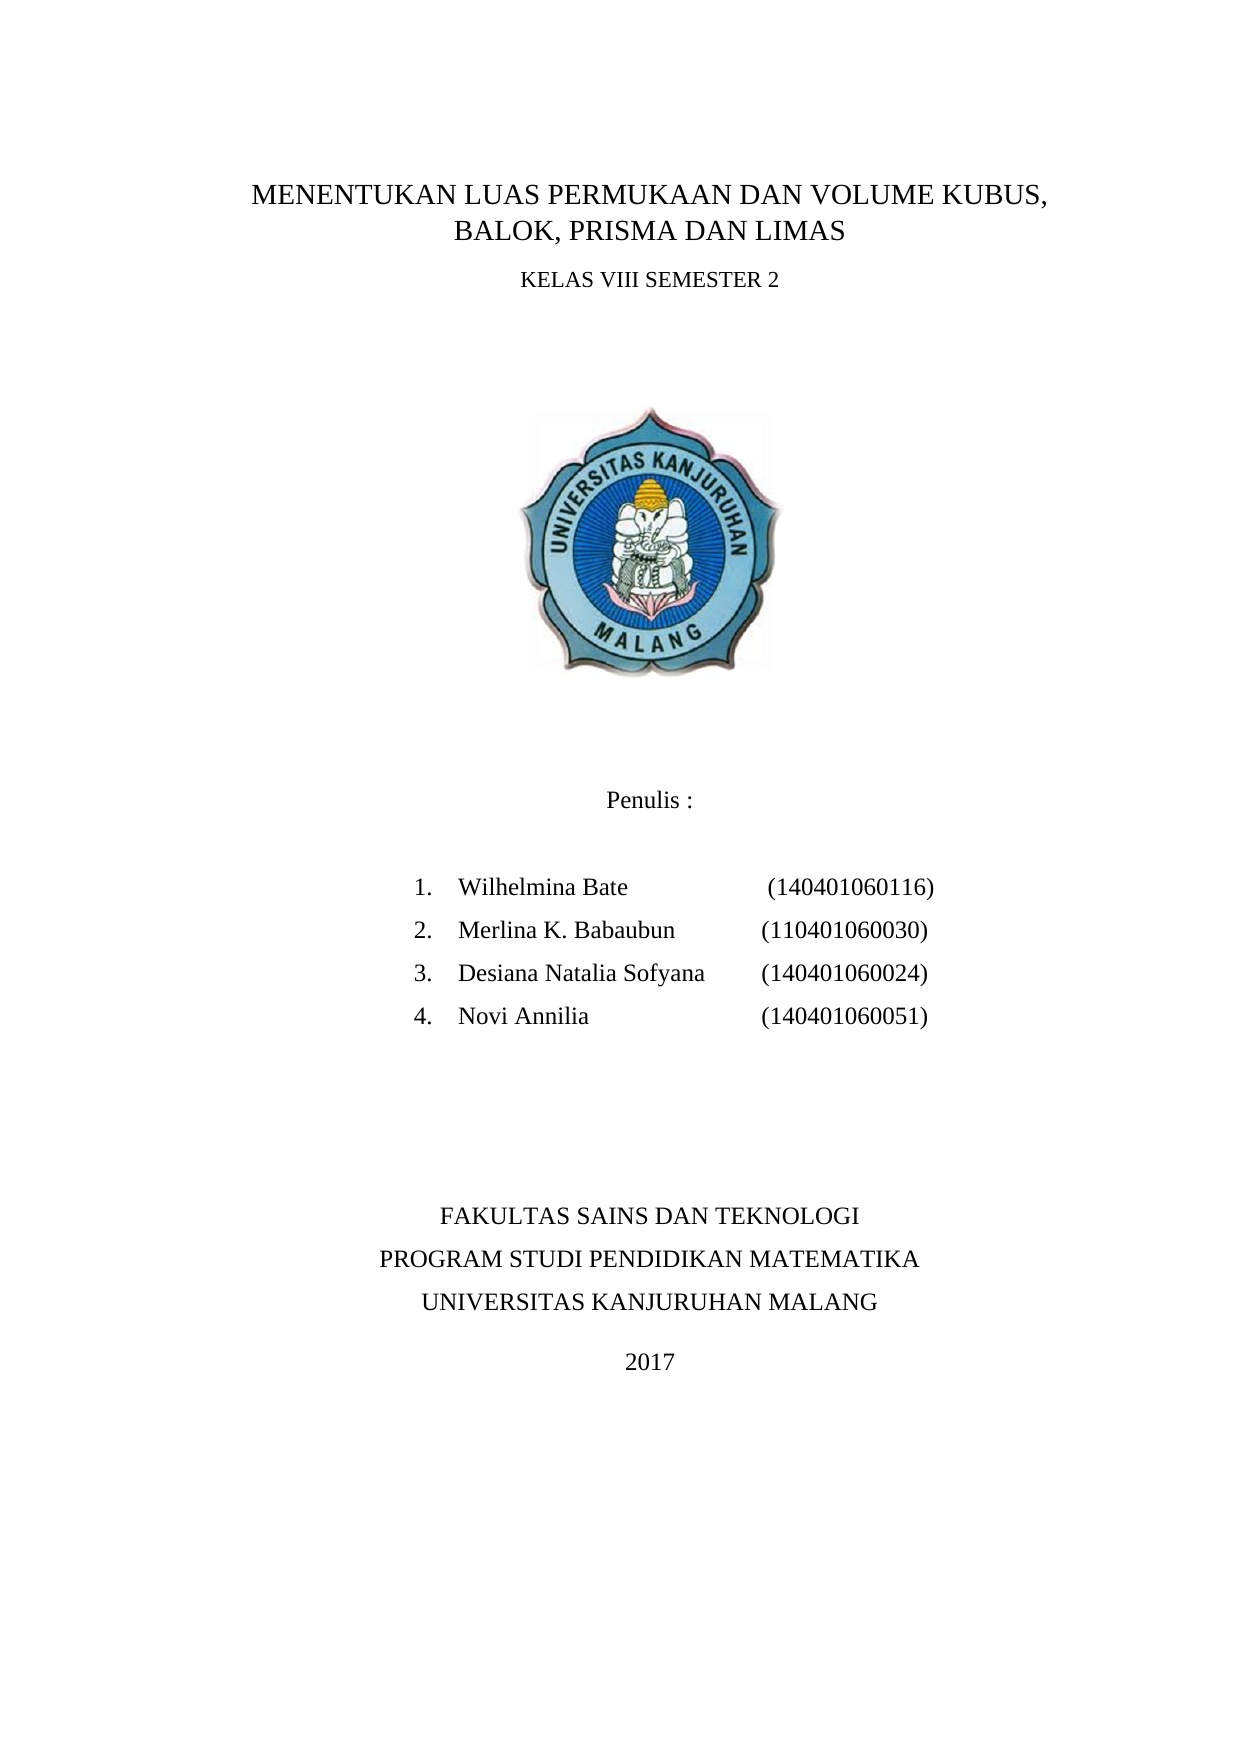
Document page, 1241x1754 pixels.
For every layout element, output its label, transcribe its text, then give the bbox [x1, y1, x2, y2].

list Desiana Natalia Sofyana (140401060024) [413, 958, 1063, 987]
text KELAS VIII SEMESTER 2 [236, 266, 1063, 292]
list Novi Annilia (140401060051) [413, 1001, 1063, 1030]
list Merlina K. Babaubun (110401060030) [413, 915, 1063, 944]
text FAKULTAS SAINS DAN TEKNOLOGI [236, 1201, 1063, 1230]
text MENENTUKAN LUAS PERMUKAAN DAN VOLUME KUBUS, BALOK, PRISMA DAN LIMAS [236, 177, 1063, 247]
picture [511, 397, 788, 685]
text PROGRAM STUDI PENDIDIKAN MATEMATIKA [236, 1244, 1063, 1273]
list Wilhelmina Bate (140401060116) [413, 872, 1063, 901]
text UNIVERSITAS KANJURUHAN MALANG [236, 1287, 1063, 1316]
text Penulis : [236, 786, 1063, 814]
text 2017 [236, 1347, 1063, 1376]
